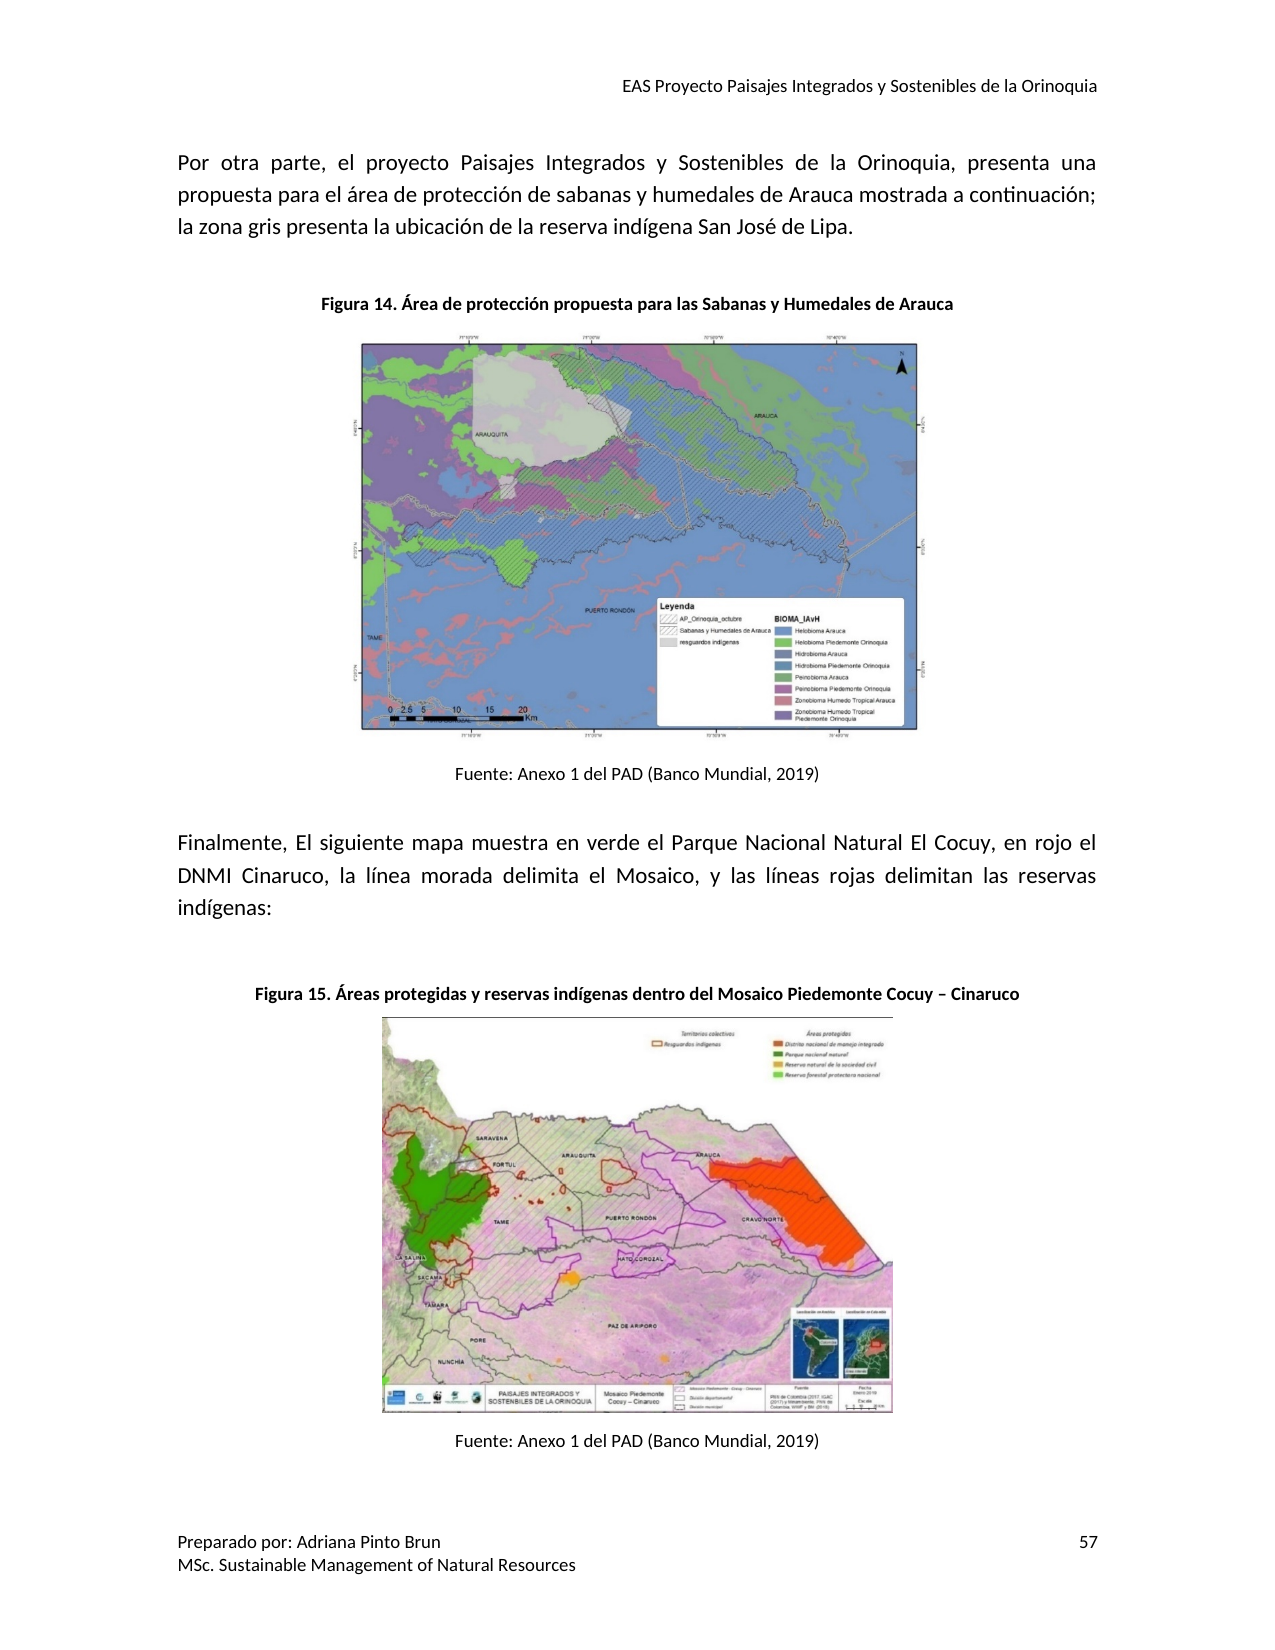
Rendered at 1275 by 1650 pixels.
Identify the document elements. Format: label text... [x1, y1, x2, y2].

text Fuente: Anexo 1 del PAD (Banco Mundial, 2019) [177, 1429, 1098, 1452]
picture [382, 1017, 893, 1413]
text Fuente: Anexo 1 del PAD (Banco Mundial, 2019) [177, 762, 1098, 784]
text Figura 15. Áreas protegidas y reservas indígenas dentro del Mosaico Piedemonte Cocuy – Cinaruco [177, 982, 1098, 1005]
picture [342, 327, 933, 745]
text Figura 14. Área de protección propuesta para las Sabanas y Humedales de Arauca [177, 292, 1098, 315]
text Finalmente, El siguiente mapa muestra en verde el Parque Nacional Natural El Cocuy, en rojo el DNMI Cinaruco, la línea morada delimita el Mosaico, y las líneas rojas delimitan las reservas indígenas: [177, 828, 1098, 921]
text Por otra parte, el proyecto Paisajes Integrados y Sostenibles de la Orinoquia, presenta una propuesta para el área de protección de sabanas y humedales de Arauca mostrada a continuación; la zona gris presenta la ubicación de la reserva indígena San José de Lipa. [177, 148, 1098, 240]
